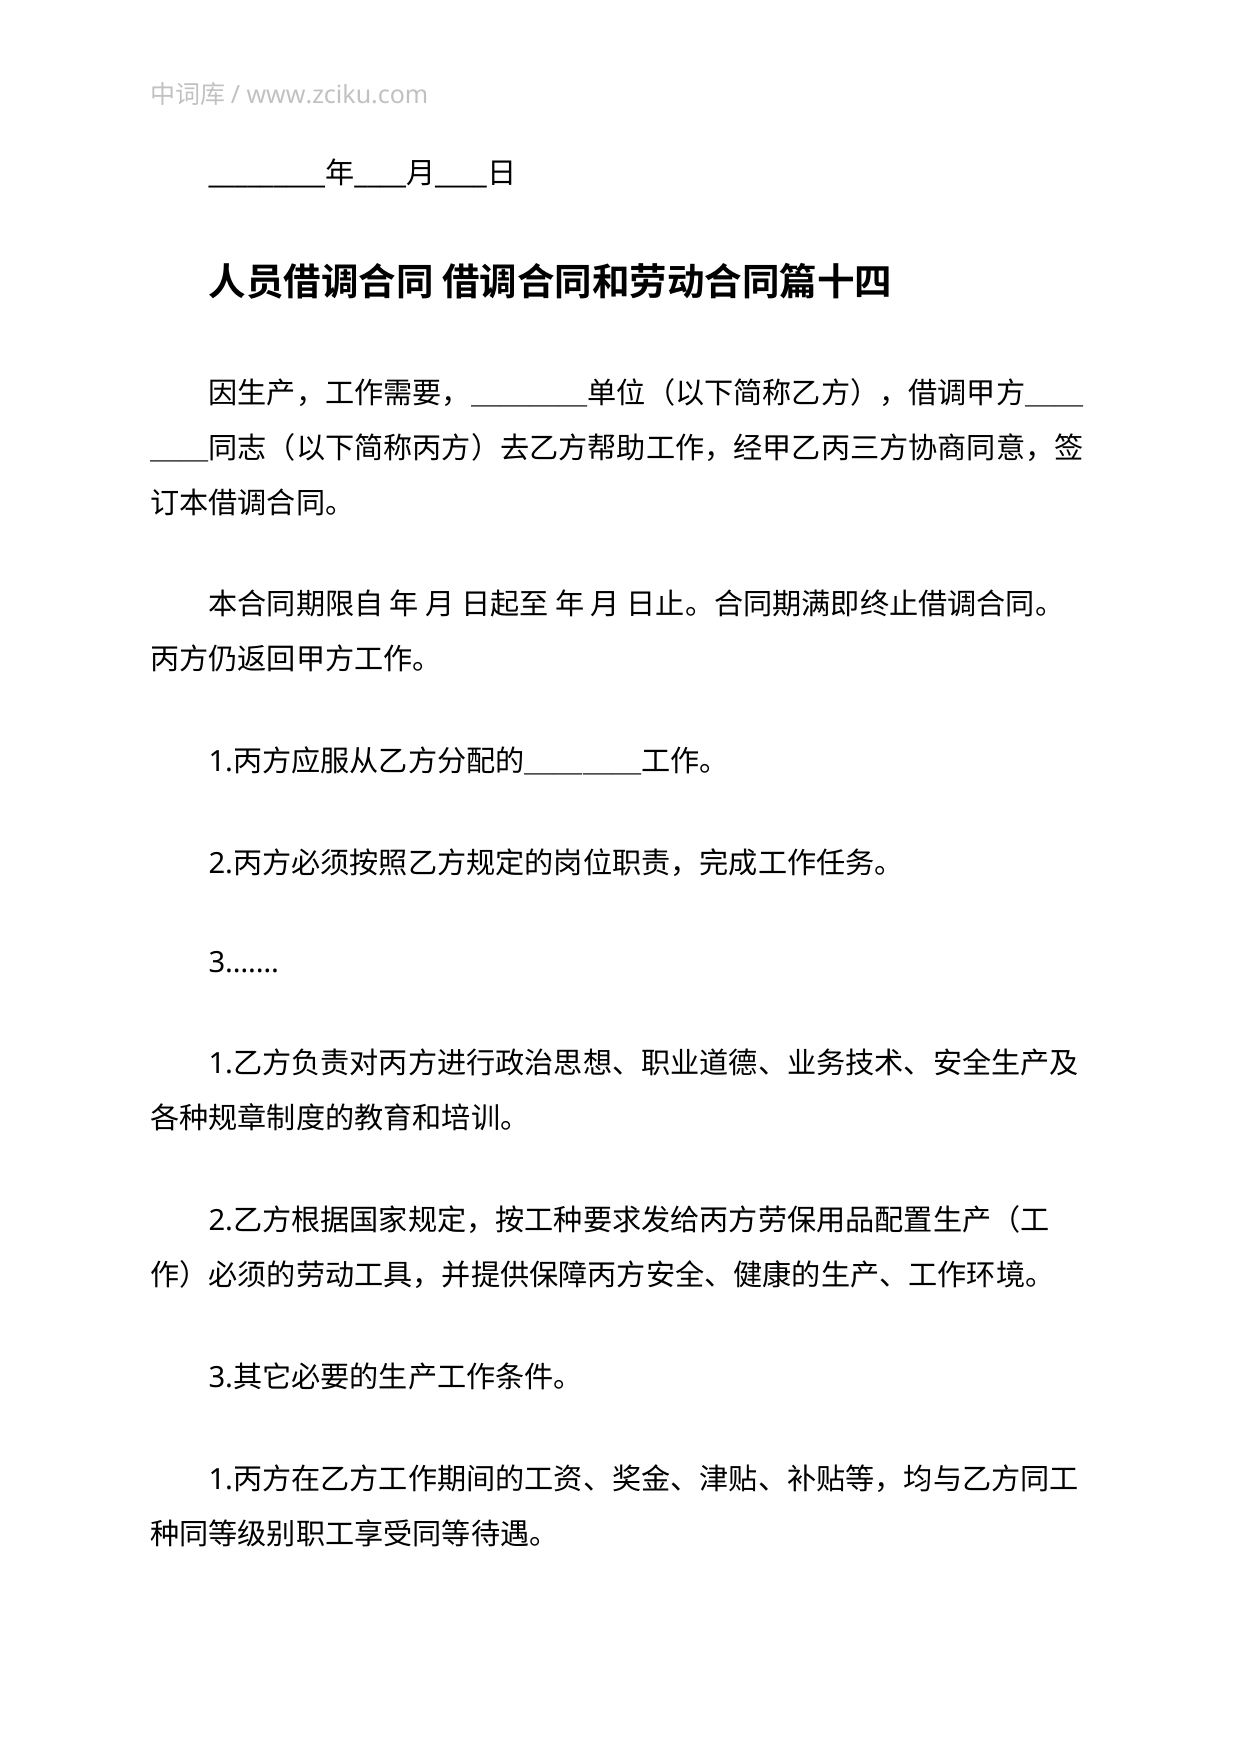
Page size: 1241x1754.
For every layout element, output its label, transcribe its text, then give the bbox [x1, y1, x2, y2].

text 2.丙方必须按照乙方规定的岗位职责，完成工作任务。 [150, 839, 1090, 882]
text 3.…… [150, 942, 1090, 981]
text 2.乙方根据国家规定，按工种要求发给丙方劳保用品配置生产（工作）必须的劳动工具，并提供保障丙方安全、健康的生产、工作环境。 [150, 1197, 1090, 1294]
text 本合同期限自 年 月 日起至 年 月 日止。合同期满即终止借调合同。丙方仍返回甲方工作。 [150, 581, 1090, 678]
text 人员借调合同 借调合同和劳动合同篇十四 [150, 252, 1090, 306]
text 1.乙方负责对丙方进行政治思想、职业道德、业务技术、安全生产及各种规章制度的教育和培训。 [150, 1040, 1090, 1137]
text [150, 150, 1090, 192]
text 3.其它必要的生产工作条件。 [150, 1353, 1090, 1396]
text 因生产，工作需要，＿＿＿＿单位（以下简称乙方），借调甲方＿＿＿＿同志（以下简称丙方）去乙方帮助工作，经甲乙丙三方协商同意，签订本借调合同。 [150, 369, 1090, 521]
text 1.丙方在乙方工作期间的工资、奖金、津贴、补贴等，均与乙方同工种同等级别职工享受同等待遇。 [150, 1456, 1090, 1553]
text 1.丙方应服从乙方分配的＿＿＿＿工作。 [150, 738, 1090, 780]
